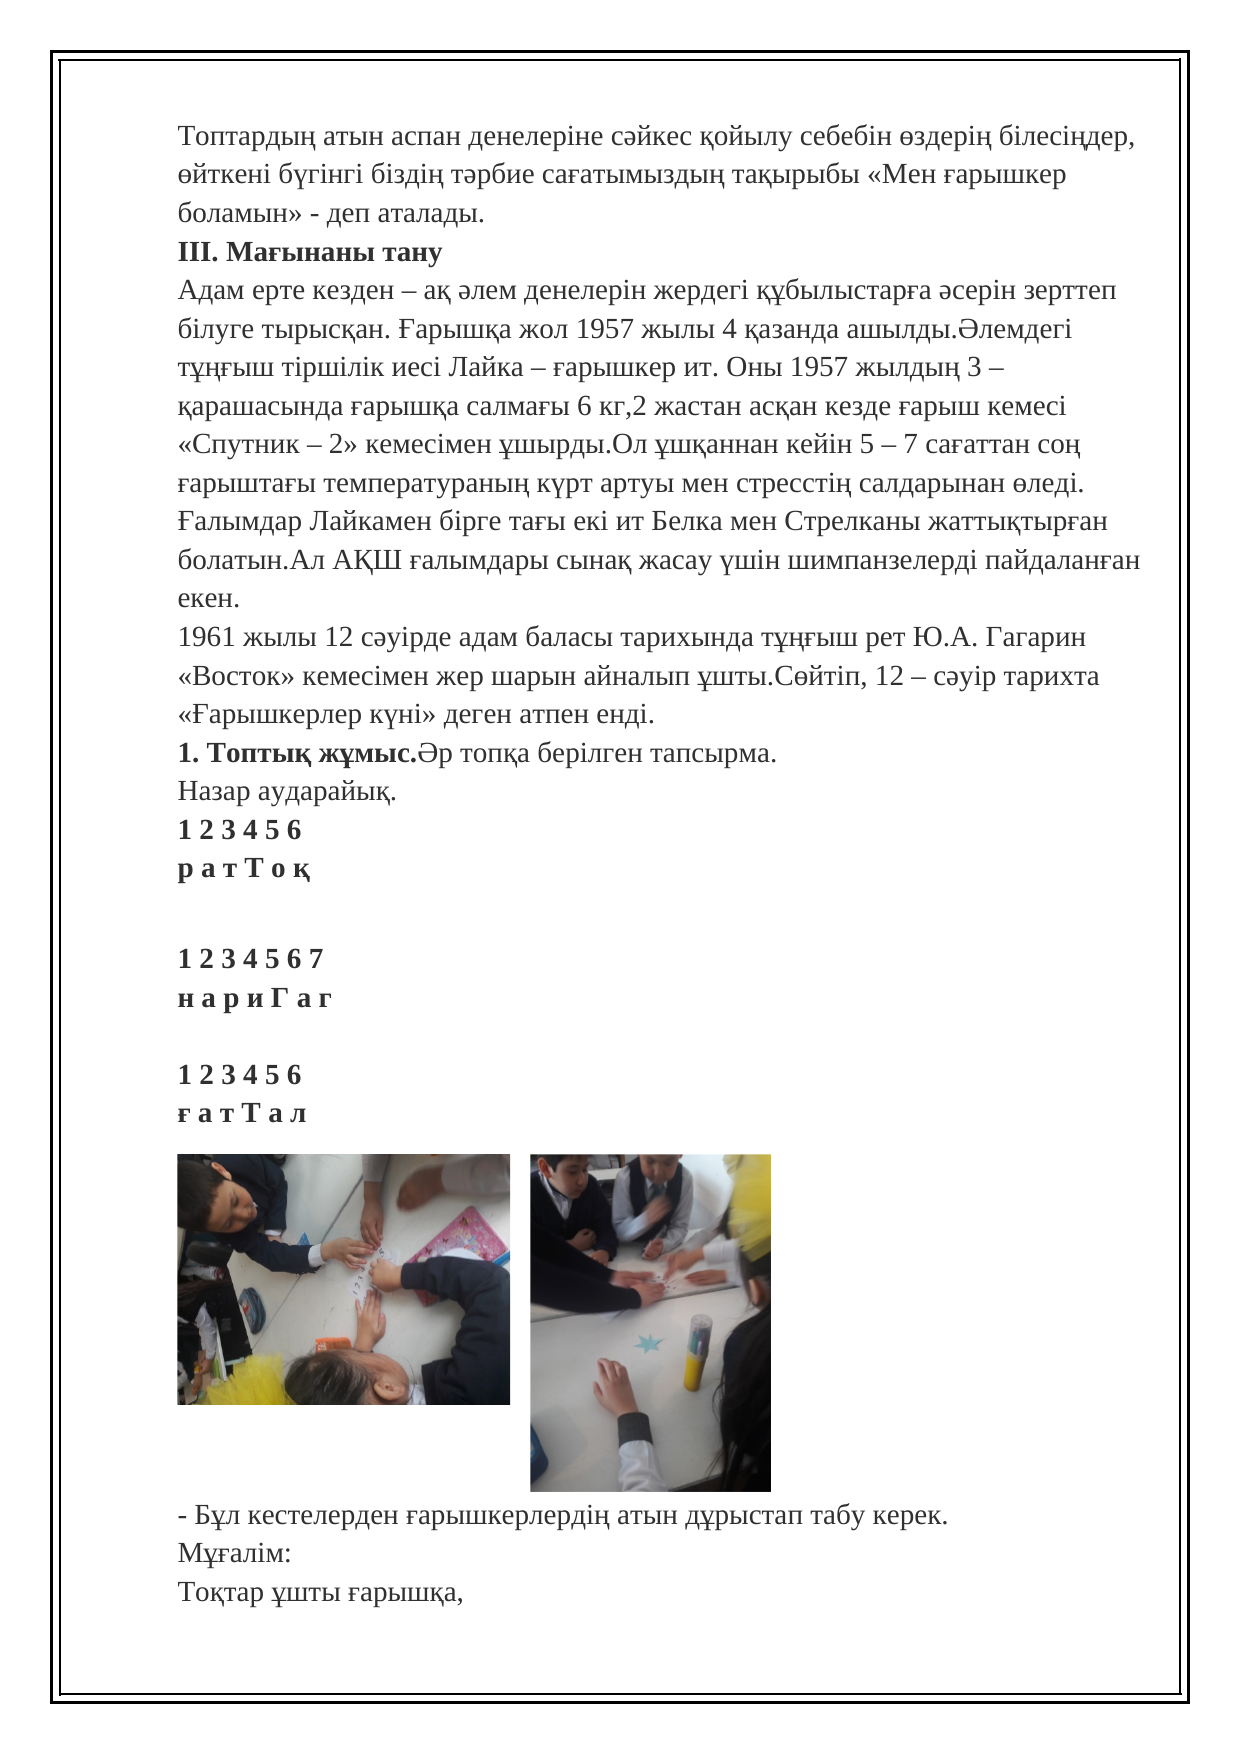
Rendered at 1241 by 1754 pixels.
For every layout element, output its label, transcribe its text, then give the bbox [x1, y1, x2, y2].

picture [531, 1155, 771, 1492]
picture [177, 1154, 511, 1405]
text 1 2 3 4 5 6 7 н а р и Г а г 1 2 3 4 5 6 ғ а т Т а л [177, 941, 1152, 1129]
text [177, 1155, 1152, 1608]
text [177, 118, 1152, 916]
